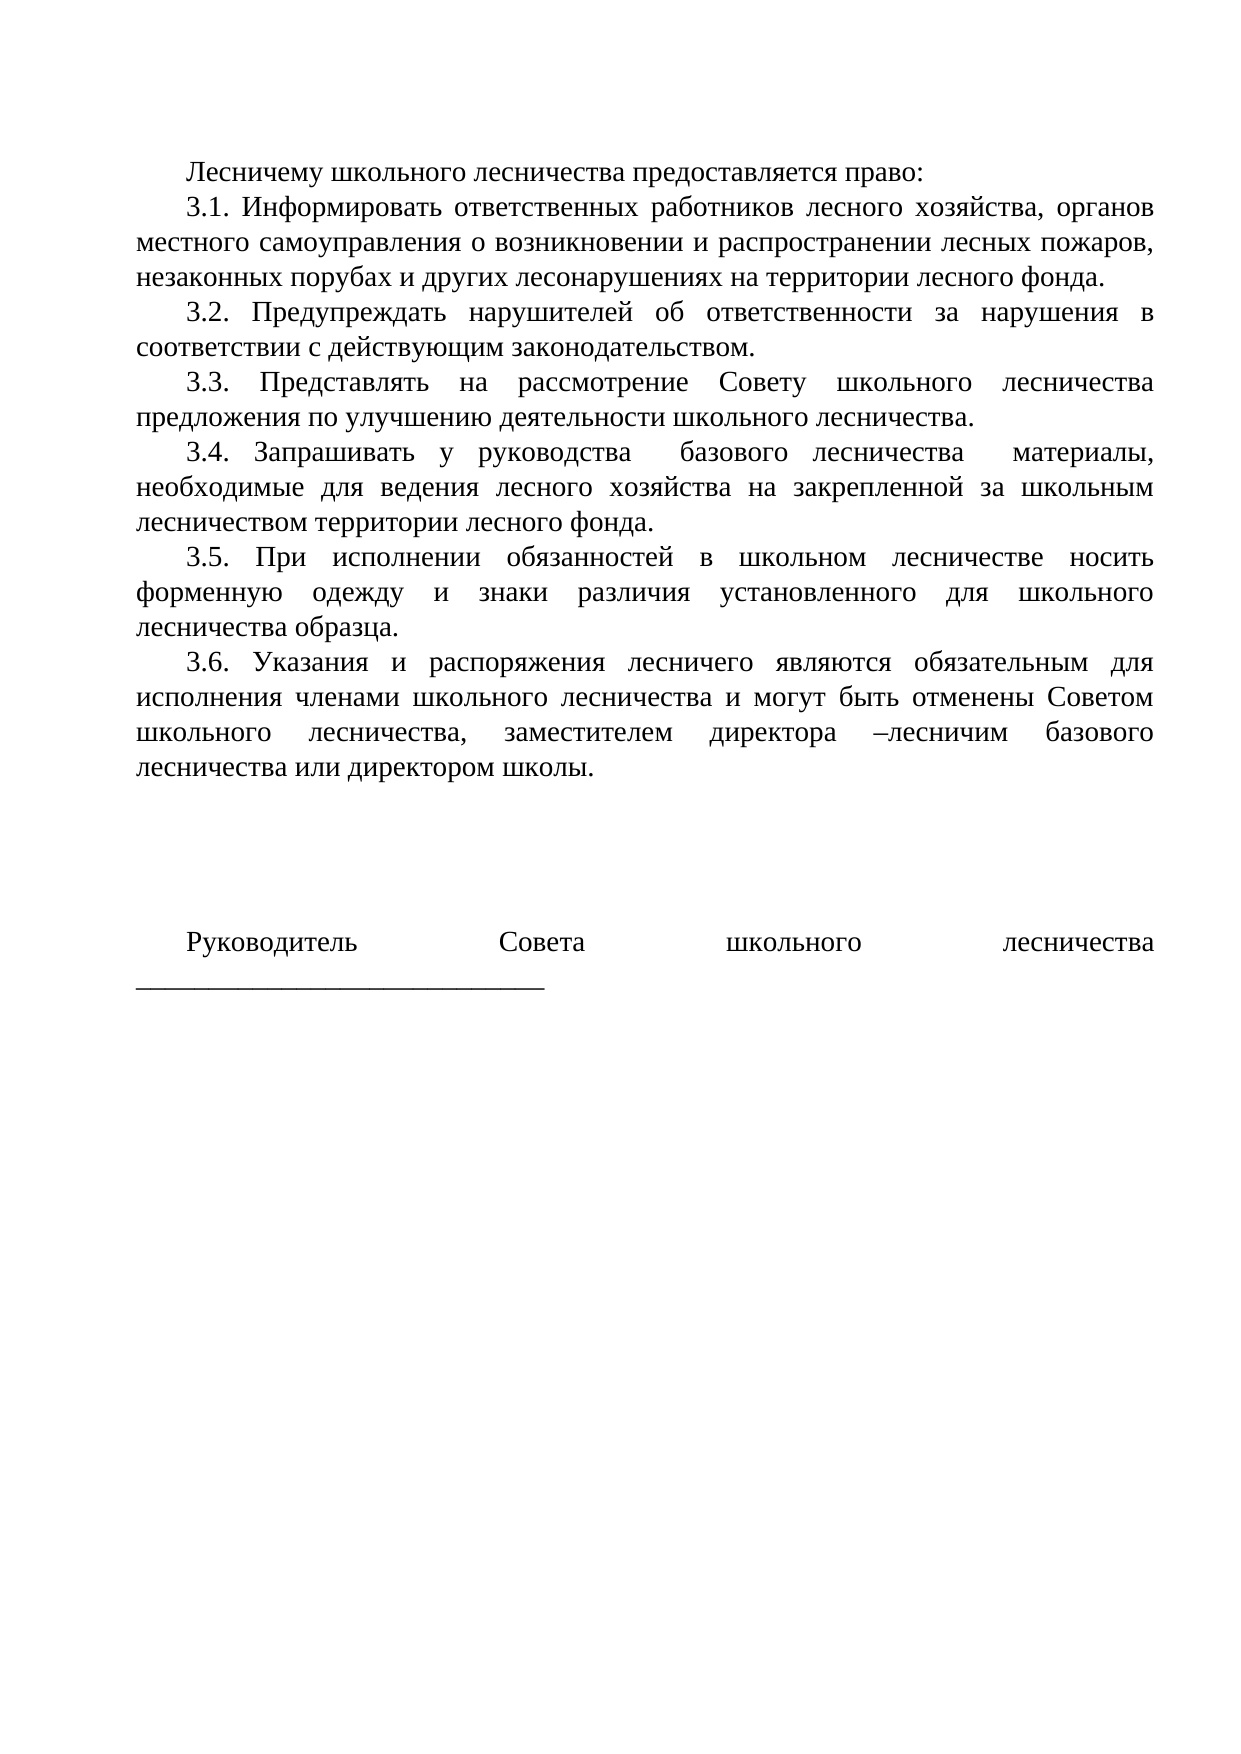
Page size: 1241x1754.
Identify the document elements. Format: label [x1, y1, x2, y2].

table_header [120, 118, 1170, 1279]
